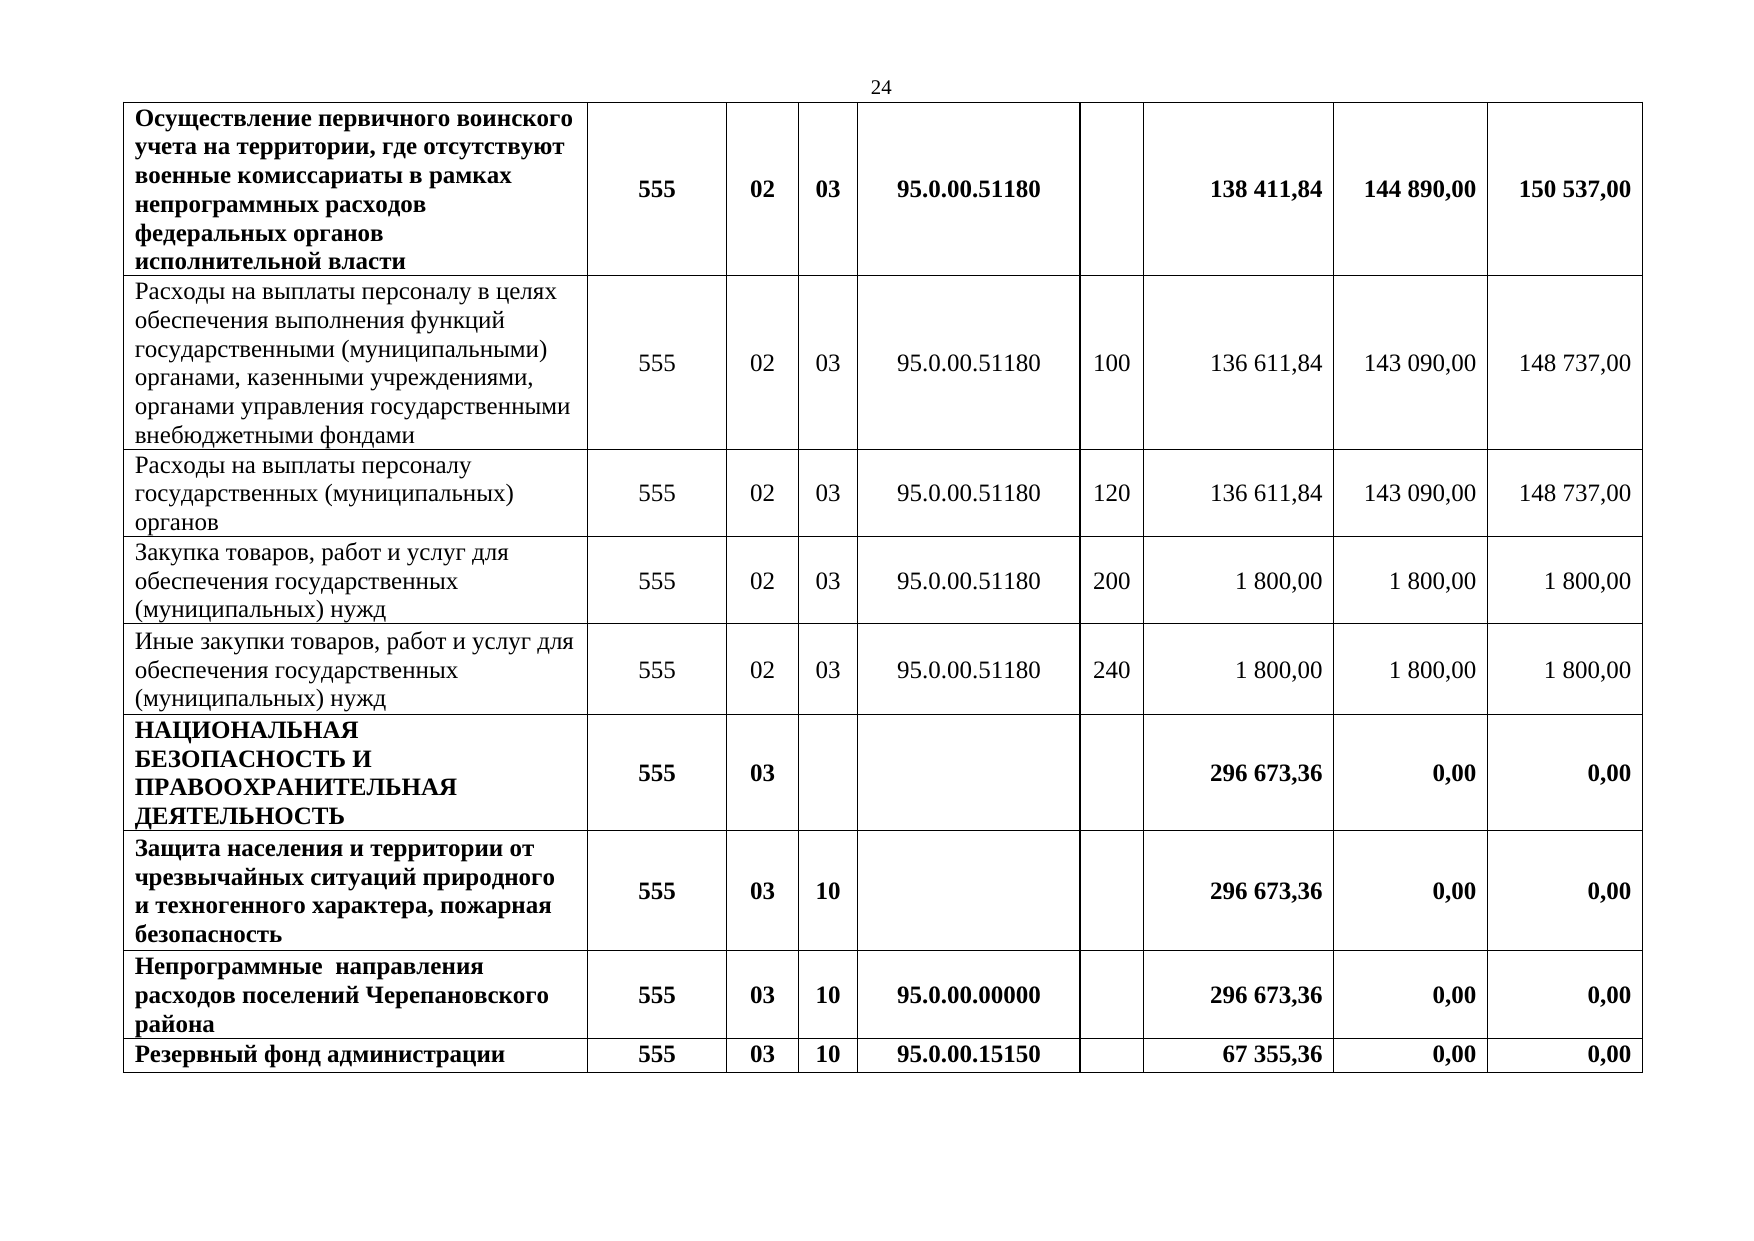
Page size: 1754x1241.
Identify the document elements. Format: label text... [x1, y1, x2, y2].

table_cell 95.0.00.15150 [858, 1039, 1079, 1072]
table_cell 143 090,00 [1334, 450, 1487, 536]
table_cell 03 [727, 1039, 798, 1072]
table_cell 0,00 [1488, 1039, 1642, 1072]
table_cell 136 611,84 [1144, 276, 1333, 449]
table_cell Иные закупки товаров, работ и услуг для обеспечения государственных (муниципальных) нужд [124, 624, 587, 714]
table_cell 95.0.00.51180 [858, 624, 1079, 714]
table_cell 0,00 [1334, 1039, 1487, 1072]
table_cell 555 [588, 951, 726, 1038]
table_cell [858, 715, 1079, 830]
table_cell 03 [799, 103, 857, 275]
table_cell 120 [1081, 450, 1143, 536]
table_cell 555 [588, 831, 726, 950]
table_cell 02 [727, 450, 798, 536]
table_cell 555 [588, 276, 726, 449]
table_cell 10 [799, 1039, 857, 1072]
table_cell 03 [799, 450, 857, 536]
table_cell Защита населения и территории от чрезвычайных ситуаций природного и техногенного характера, пожарная безопасность [124, 831, 587, 950]
table_cell 1 800,00 [1488, 624, 1642, 714]
table_cell 95.0.00.51180 [858, 450, 1079, 536]
table_cell 95.0.00.51180 [858, 276, 1079, 449]
table_cell 02 [727, 537, 798, 623]
table_cell 555 [588, 715, 726, 830]
table_cell 0,00 [1488, 951, 1642, 1038]
table_cell 67 355,36 [1144, 1039, 1333, 1072]
table_cell 1 800,00 [1334, 537, 1487, 623]
table_cell 10 [799, 951, 857, 1038]
table_cell 100 [1081, 276, 1143, 449]
table_cell 02 [727, 624, 798, 714]
table_cell 555 [588, 624, 726, 714]
table_cell 03 [799, 276, 857, 449]
table_cell 0,00 [1488, 715, 1642, 830]
table_cell [1081, 951, 1143, 1038]
table_cell 95.0.00.51180 [858, 103, 1079, 275]
table_cell 144 890,00 [1334, 103, 1487, 275]
table_cell Осуществление первичного воинского учета на территории, где отсутствуют военные комиссариаты в рамках непрограммных расходов федеральных органов исполнительной власти [124, 103, 587, 275]
table_cell 148 737,00 [1488, 276, 1642, 449]
table_cell 03 [799, 537, 857, 623]
table_cell Закупка товаров, работ и услуг для обеспечения государственных (муниципальных) нужд [124, 537, 587, 623]
table_cell 03 [727, 715, 798, 830]
table_cell 10 [799, 831, 857, 950]
table_cell 296 673,36 [1144, 951, 1333, 1038]
table_cell 02 [727, 276, 798, 449]
table_cell 02 [727, 103, 798, 275]
table_cell 03 [727, 831, 798, 950]
table_cell 148 737,00 [1488, 450, 1642, 536]
table_cell [1081, 715, 1143, 830]
table_cell 1 800,00 [1144, 624, 1333, 714]
table_cell 0,00 [1334, 951, 1487, 1038]
table_cell 0,00 [1488, 831, 1642, 950]
table_cell 136 611,84 [1144, 450, 1333, 536]
table_cell НАЦИОНАЛЬНАЯ БЕЗОПАСНОСТЬ И ПРАВООХРАНИТЕЛЬНАЯ ДЕЯТЕЛЬНОСТЬ [124, 715, 587, 830]
table_cell 555 [588, 1039, 726, 1072]
table_cell 95.0.00.00000 [858, 951, 1079, 1038]
table_cell Расходы на выплаты персоналу государственных (муниципальных) органов [124, 450, 587, 536]
table_cell 296 673,36 [1144, 715, 1333, 830]
table_cell 0,00 [1334, 715, 1487, 830]
table_cell [1081, 831, 1143, 950]
table_cell Расходы на выплаты персоналу в целях обеспечения выполнения функций государственными (муниципальными) органами, казенными учреждениями, органами управления государственными внебюджетными фондами [124, 276, 587, 449]
table_cell 1 800,00 [1334, 624, 1487, 714]
table_cell [1081, 1039, 1143, 1072]
table_cell Непрограммные направления расходов поселений Черепановского района [124, 951, 587, 1038]
table_cell 555 [588, 537, 726, 623]
table_cell 0,00 [1334, 831, 1487, 950]
table_cell 1 800,00 [1488, 537, 1642, 623]
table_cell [124, 1039, 587, 1072]
table_cell 143 090,00 [1334, 276, 1487, 449]
table_cell 138 411,84 [1144, 103, 1333, 275]
table_cell [799, 715, 857, 830]
table_cell 555 [588, 103, 726, 275]
table_cell 200 [1081, 537, 1143, 623]
table_cell 03 [799, 624, 857, 714]
table_cell 95.0.00.51180 [858, 537, 1079, 623]
table_cell [1081, 103, 1143, 275]
table_cell 240 [1081, 624, 1143, 714]
table_cell 03 [727, 951, 798, 1038]
table_cell 296 673,36 [1144, 831, 1333, 950]
table_cell 150 537,00 [1488, 103, 1642, 275]
table_cell 555 [588, 450, 726, 536]
table_cell [858, 831, 1079, 950]
table_cell 1 800,00 [1144, 537, 1333, 623]
